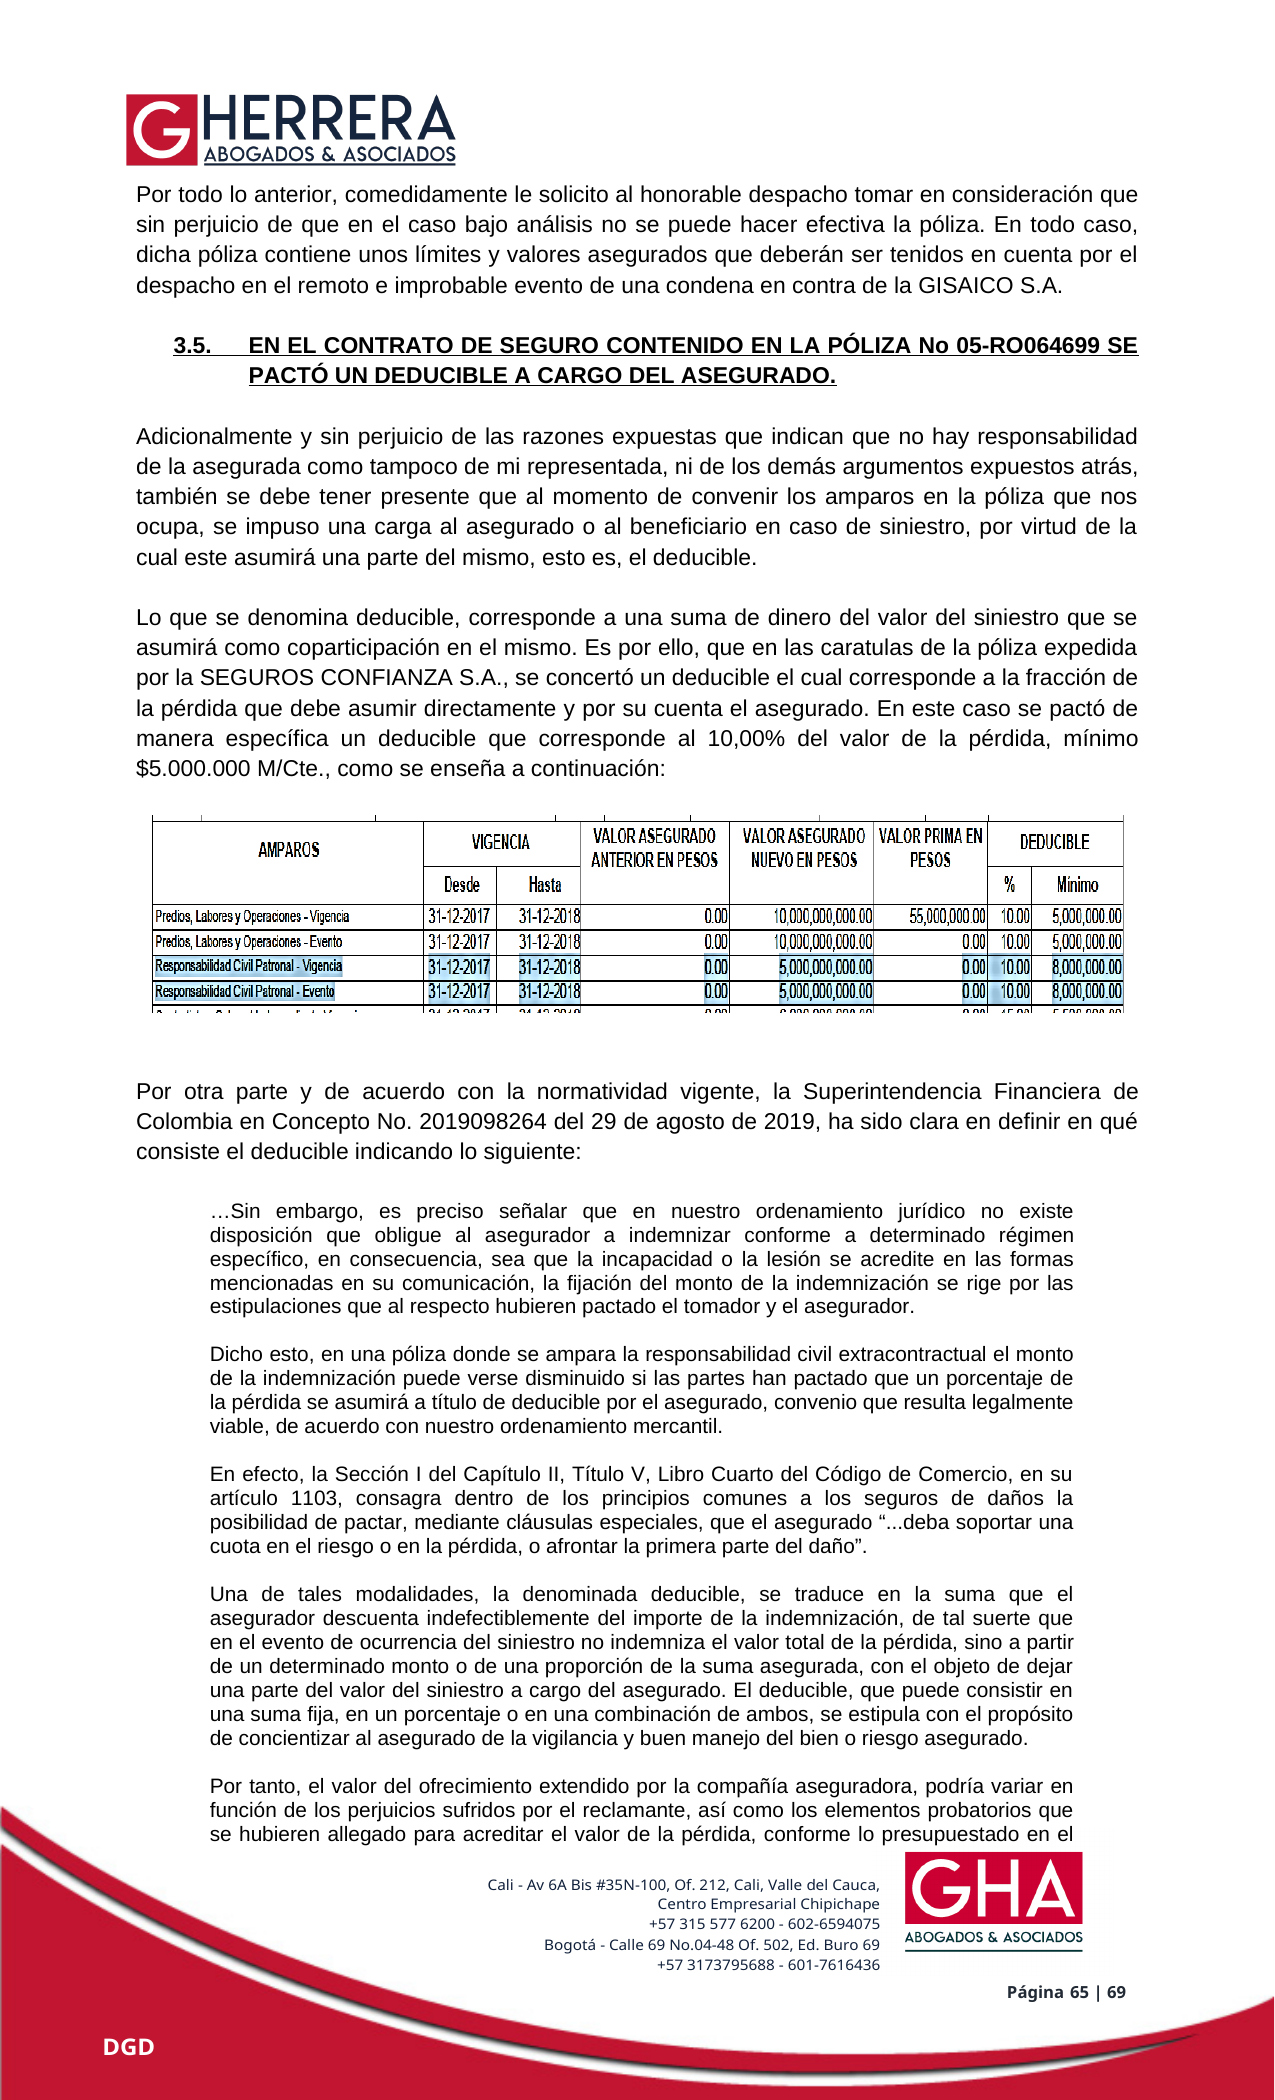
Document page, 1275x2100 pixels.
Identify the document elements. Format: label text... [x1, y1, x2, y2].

text Una de tales modalidades, la denominada deducible, se traduce en la suma que el asegurador descuenta indefectiblemente del importe de la indemnización, de tal suerte que en el evento de ocurrencia del siniestro no indemniza el valor total de la pérdida, sino a partir de un determinado monto o de una proporción de la suma asegurada, con el objeto de dejar una parte del valor del siniestro a cargo del asegurado. El deducible, que puede consistir en una suma fija, en un porcentaje o en una combinación de ambos, se estipula con el propósito de concientizar al asegurado de la vigilancia y buen manejo del bien o riesgo asegurado. [209, 1582, 1075, 1749]
text Por todo lo anterior, comedidamente le solicito al honorable despacho tomar en consideración que sin perjuicio de que en el caso bajo análisis no se puede hacer efectiva la póliza. En todo caso, dicha póliza contiene unos límites y valores asegurados que deberán ser tenidos en cuenta por el despacho en el remoto e improbable evento de una condena en contra de la GISAICO S.A. [136, 181, 1139, 298]
text Dicho esto, en una póliza donde se ampara la responsabilidad civil extracontractual el monto de la indemnización puede verse disminuido si las partes han pactado que un porcentaje de la pérdida se asumirá a título de deducible por el asegurado, convenio que resulta legalmente viable, de acuerdo con nuestro ordenamiento mercantil. [209, 1342, 1075, 1438]
picture [0, 1793, 1275, 2100]
text Lo que se denomina deducible, corresponde a una suma de dinero del valor del siniestro que se asumirá como coparticipación en el mismo. Es por ello, que en las caratulas de la póliza expedida por la SEGUROS CONFIANZA S.A., se concertó un deducible el cual corresponde a la fracción de la pérdida que debe asumir directamente y por su cuenta el asegurado. En este caso se pactó de manera específica un deducible que corresponde al 10,00% del valor de la pérdida, mínimo $5.000.000 M/Cte., como se enseña a continuación: [136, 604, 1139, 781]
text Por otra parte y de acuerdo con la normatividad vigente, la Superintendencia Financiera de Colombia en Concepto No. 2019098264 del 29 de agosto de 2019, ha sido clara en definir en qué consiste el deducible indicando lo siguiente: [136, 1078, 1139, 1164]
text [209, 1773, 1075, 1845]
list EN EL CONTRATO DE SEGURO CONTENIDO EN LA PÓLIZA No 05-RO064699 SE PACTÓ UN DEDUCIBLE A CARGO DEL ASEGURADO. [173, 332, 1139, 355]
text Adicionalmente y sin perjuicio de las razones expuestas que indican que no hay responsabilidad de la asegurada como tampoco de mi representada, ni de los demás argumentos expuestos atrás, también se debe tener presente que al momento de convenir los amparos en la póliza que nos ocupa, se impuso una carga al asegurado o al beneficiario en caso de siniestro, por virtud de la cual este asumirá una parte del mismo, esto es, el deducible. [136, 423, 1139, 570]
picture [109, 75, 472, 185]
list EN EL CONTRATO DE SEGURO CONTENIDO EN LA PÓLIZA No 05-RO064699 SE PACTÓ UN DEDUCIBLE A CARGO DEL ASEGURADO. [173, 356, 1139, 388]
text En efecto, la Sección I del Capítulo II, Título V, Libro Cuarto del Código de Comercio, en su artículo 1103, consagra dentro de los principios comunes a los seguros de daños la posibilidad de pactar, mediante cláusulas especiales, que el asegurado “...deba soportar una cuota en el riesgo o en la pérdida, o afrontar la primera parte del daño”. [209, 1462, 1075, 1558]
picture [144, 815, 1131, 1013]
text …Sin embargo, es preciso señalar que en nuestro ordenamiento jurídico no existe disposición que obligue al asegurador a indemnizar conforme a determinado régimen específico, en consecuencia, sea que la incapacidad o la lesión se acredite en las formas mencionadas en su comunicación, la fijación del monto de la indemnización se rige por las estipulaciones que al respecto hubieren pactado el tomador y el asegurador. [209, 1198, 1075, 1318]
